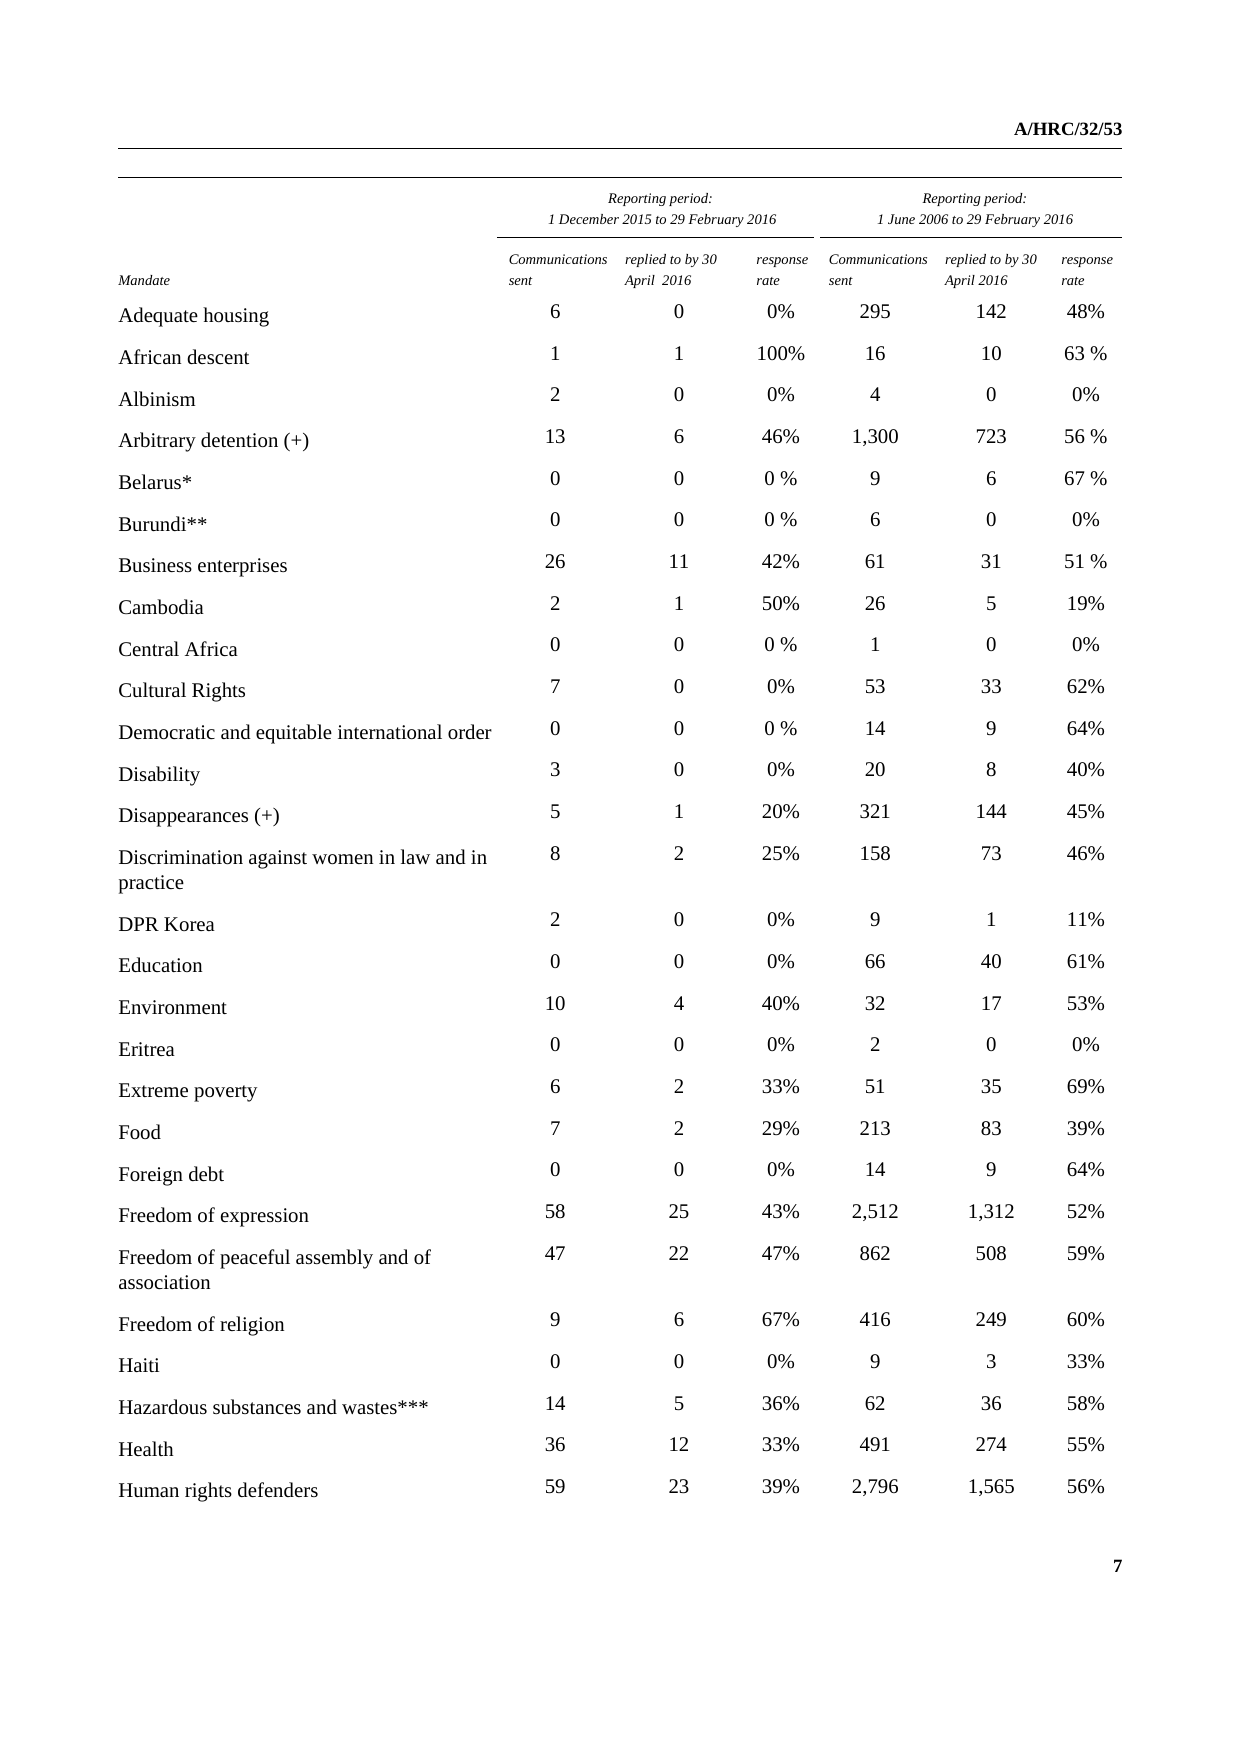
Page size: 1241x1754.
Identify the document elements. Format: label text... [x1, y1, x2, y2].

table_cell 64% [1049, 715, 1122, 756]
table_cell 60% [1049, 1306, 1122, 1348]
table_cell 32 [817, 990, 933, 1031]
table_cell Adequate housing [118, 298, 497, 340]
table_cell 1 [933, 906, 1049, 948]
table_cell 58 [497, 1198, 613, 1240]
table_cell 4 [817, 381, 933, 423]
table_cell Democratic and equitable international order [118, 715, 497, 756]
table_cell 51 % [1049, 548, 1122, 590]
table_cell 59% [1049, 1240, 1122, 1306]
table_cell 45% [1049, 798, 1122, 840]
table_cell 50% [744, 590, 817, 631]
table_cell 0% [744, 673, 817, 715]
table_cell 0 [613, 631, 744, 673]
table_cell 2 [613, 840, 744, 906]
table_cell 3 [933, 1348, 1049, 1390]
table_cell 0 [497, 948, 613, 990]
table_cell 40 [933, 948, 1049, 990]
table_cell 1 [613, 340, 744, 381]
table_cell 0 [613, 465, 744, 506]
table_header Reporting period: 1 December 2015 to 29 February 2016 [497, 178, 814, 237]
table_cell 36 [933, 1390, 1049, 1431]
table_cell 0 [933, 1031, 1049, 1073]
table_cell 0 [613, 1348, 744, 1390]
table_cell 9 [933, 715, 1049, 756]
table_cell 6 [613, 1306, 744, 1348]
table_cell Human rights defenders [118, 1473, 497, 1515]
table_cell 40% [744, 990, 817, 1031]
table_cell 6 [933, 465, 1049, 506]
table_cell 0% [1049, 506, 1122, 548]
table_cell 33% [1049, 1348, 1122, 1390]
table_cell 46% [744, 423, 817, 465]
table_cell Arbitrary detention (+) [118, 423, 497, 465]
table_cell 33 [933, 673, 1049, 715]
table_cell 26 [497, 548, 613, 590]
table_cell 63 % [1049, 340, 1122, 381]
table_cell 2 [613, 1115, 744, 1156]
table_cell 26 [817, 590, 933, 631]
table_cell 6 [497, 298, 613, 340]
table_cell 0 [497, 1348, 613, 1390]
table_cell 0 [613, 715, 744, 756]
table_cell 58% [1049, 1390, 1122, 1431]
table_cell 274 [933, 1431, 1049, 1473]
table_cell 0 [613, 673, 744, 715]
table_cell 2 [497, 381, 613, 423]
table_cell Communications sent [820, 238, 933, 298]
table_cell 10 [497, 990, 613, 1031]
table_cell Belarus* [118, 465, 497, 506]
table_cell 1,565 [933, 1473, 1049, 1515]
table_cell [118, 1031, 497, 1073]
table_cell 36% [744, 1390, 817, 1431]
table_cell 158 [817, 840, 933, 906]
table_cell 9 [817, 465, 933, 506]
table_cell 53% [1049, 990, 1122, 1031]
table_cell Business enterprises [118, 548, 497, 590]
table_cell 39% [744, 1473, 817, 1515]
table_cell 12 [613, 1431, 744, 1473]
table_cell 83 [933, 1115, 1049, 1156]
table_cell 67% [744, 1306, 817, 1348]
table_cell 55% [1049, 1431, 1122, 1473]
table_cell 64% [1049, 1156, 1122, 1198]
table_cell 213 [817, 1115, 933, 1156]
table_cell 6 [613, 423, 744, 465]
table_cell 0 [497, 1156, 613, 1198]
table_cell 9 [933, 1156, 1049, 1198]
table_cell 2,796 [817, 1473, 933, 1515]
table_cell 0% [744, 381, 817, 423]
table_cell Food [118, 1115, 497, 1156]
table_cell 723 [933, 423, 1049, 465]
table_cell 22 [613, 1240, 744, 1306]
table_cell 7 [497, 673, 613, 715]
table_cell 43% [744, 1198, 817, 1240]
table_cell 9 [817, 906, 933, 948]
table_cell 0% [1049, 631, 1122, 673]
table_cell 295 [817, 298, 933, 340]
table_cell 61 [817, 548, 933, 590]
table_cell 14 [497, 1390, 613, 1431]
table_cell 66 [817, 948, 933, 990]
table_cell 3 [497, 756, 613, 798]
table_cell 0 [497, 465, 613, 506]
table_cell 5 [613, 1390, 744, 1431]
table_cell 508 [933, 1240, 1049, 1306]
table_cell 8 [497, 840, 613, 906]
table_cell response rate [744, 238, 814, 298]
table_cell 53 [817, 673, 933, 715]
table_cell 14 [817, 715, 933, 756]
table_cell 13 [497, 423, 613, 465]
table_cell 52% [1049, 1198, 1122, 1240]
table_cell DPR [118, 906, 497, 948]
table_cell replied to by 30 April 2016 [933, 238, 1049, 298]
table_cell 2 [497, 590, 613, 631]
table_cell 20 [817, 756, 933, 798]
table_cell 0% [744, 906, 817, 948]
table_cell 142 [933, 298, 1049, 340]
table_cell 0 [933, 381, 1049, 423]
table_header Reporting period: 1 June 2006 to 29 February 2016 [820, 178, 1122, 237]
table_cell 2 [613, 1073, 744, 1115]
table_cell Environment [118, 990, 497, 1031]
table_cell 0% [744, 948, 817, 990]
table_cell Extreme poverty [118, 1073, 497, 1115]
table_cell Discrimination against women in law and in practice [118, 840, 497, 906]
table_cell 0 % [744, 506, 817, 548]
table_cell 40% [1049, 756, 1122, 798]
table_cell 1 [613, 590, 744, 631]
table_cell 69% [1049, 1073, 1122, 1115]
table_cell 61% [1049, 948, 1122, 990]
table_cell 0% [744, 1156, 817, 1198]
table_cell 0% [1049, 1031, 1122, 1073]
table_cell 9 [817, 1348, 933, 1390]
table_cell 42% [744, 548, 817, 590]
table_cell 11% [1049, 906, 1122, 948]
table_cell 62 [817, 1390, 933, 1431]
table_header Mandate [118, 178, 497, 298]
table_cell 416 [817, 1306, 933, 1348]
table_cell 23 [613, 1473, 744, 1515]
table_cell 6 [817, 506, 933, 548]
table_cell [118, 1348, 497, 1390]
table_cell 1 [497, 340, 613, 381]
table_cell 62% [1049, 673, 1122, 715]
table_cell 31 [933, 548, 1049, 590]
table_cell 73 [933, 840, 1049, 906]
table_cell 0 [613, 756, 744, 798]
table_cell 33% [744, 1073, 817, 1115]
table_cell 0 [613, 298, 744, 340]
table_cell 56 % [1049, 423, 1122, 465]
table_cell 1 [817, 631, 933, 673]
table_cell 0 [613, 906, 744, 948]
table_cell 491 [817, 1431, 933, 1473]
table_cell 0 [613, 1156, 744, 1198]
table_cell Health [118, 1431, 497, 1473]
table_cell 0 [497, 631, 613, 673]
table_cell 10 [933, 340, 1049, 381]
table_cell 2 [497, 906, 613, 948]
table_cell 0 % [744, 715, 817, 756]
table_cell 0 [497, 715, 613, 756]
table_cell 25% [744, 840, 817, 906]
table_cell 9 [497, 1306, 613, 1348]
table_cell 0 [613, 1031, 744, 1073]
table_cell 0% [744, 756, 817, 798]
table_cell 51 [817, 1073, 933, 1115]
table_cell response rate [1049, 238, 1122, 298]
table_cell Burundi** [118, 506, 497, 548]
table_cell 0 [613, 381, 744, 423]
table_cell 144 [933, 798, 1049, 840]
table_cell 1 [613, 798, 744, 840]
table_cell 17 [933, 990, 1049, 1031]
table_cell 0% [744, 1031, 817, 1073]
table_cell Education [118, 948, 497, 990]
table_cell 20% [744, 798, 817, 840]
table_cell 36 [497, 1431, 613, 1473]
table_cell 0% [744, 298, 817, 340]
table_cell 33% [744, 1431, 817, 1473]
table_cell 35 [933, 1073, 1049, 1115]
table_cell 0 [497, 506, 613, 548]
table_cell 39% [1049, 1115, 1122, 1156]
table_cell 25 [613, 1198, 744, 1240]
table_cell Freedom of religion [118, 1306, 497, 1348]
table_cell 48% [1049, 298, 1122, 340]
table_cell 5 [497, 798, 613, 840]
table_cell 0% [744, 1348, 817, 1390]
table_cell 16 [817, 340, 933, 381]
table_cell Freedom of expression [118, 1198, 497, 1240]
table_cell 19% [1049, 590, 1122, 631]
table_cell Central Africa [118, 631, 497, 673]
table_cell 6 [497, 1073, 613, 1115]
table_cell 5 [933, 590, 1049, 631]
table_cell 47% [744, 1240, 817, 1306]
table_cell Cultural Rights [118, 673, 497, 715]
table_cell Foreign debt [118, 1156, 497, 1198]
table_cell 1,312 [933, 1198, 1049, 1240]
table_cell 862 [817, 1240, 933, 1306]
table_cell 100% [744, 340, 817, 381]
table_cell 0 [933, 506, 1049, 548]
table_cell 321 [817, 798, 933, 840]
table_cell 0 [933, 631, 1049, 673]
table_cell 249 [933, 1306, 1049, 1348]
table_cell 46% [1049, 840, 1122, 906]
table_cell Hazardous substances and wastes*** [118, 1390, 497, 1431]
table_cell 56% [1049, 1473, 1122, 1515]
table_cell Freedom of peaceful assembly and of association [118, 1240, 497, 1306]
table_cell 0 [613, 948, 744, 990]
table_cell 29% [744, 1115, 817, 1156]
table_cell [118, 590, 497, 631]
table_cell 67 % [1049, 465, 1122, 506]
table_cell Disability [118, 756, 497, 798]
table_cell replied to by 30 April 2016 [613, 238, 744, 298]
table_cell African descent [118, 340, 497, 381]
table_cell 0 % [744, 465, 817, 506]
table_cell 2,512 [817, 1198, 933, 1240]
table_cell 47 [497, 1240, 613, 1306]
table_cell Albinism [118, 381, 497, 423]
table_cell 4 [613, 990, 744, 1031]
table_cell 0 % [744, 631, 817, 673]
table_cell 0 [613, 506, 744, 548]
table_cell 7 [497, 1115, 613, 1156]
table_cell 59 [497, 1473, 613, 1515]
table_cell 2 [817, 1031, 933, 1073]
table_cell 0 [497, 1031, 613, 1073]
table_cell 14 [817, 1156, 933, 1198]
table_cell 1,300 [817, 423, 933, 465]
table_cell 11 [613, 548, 744, 590]
table_cell Disappearances (+) [118, 798, 497, 840]
table_cell 0% [1049, 381, 1122, 423]
table_cell Communications sent [497, 238, 613, 298]
table_cell 8 [933, 756, 1049, 798]
